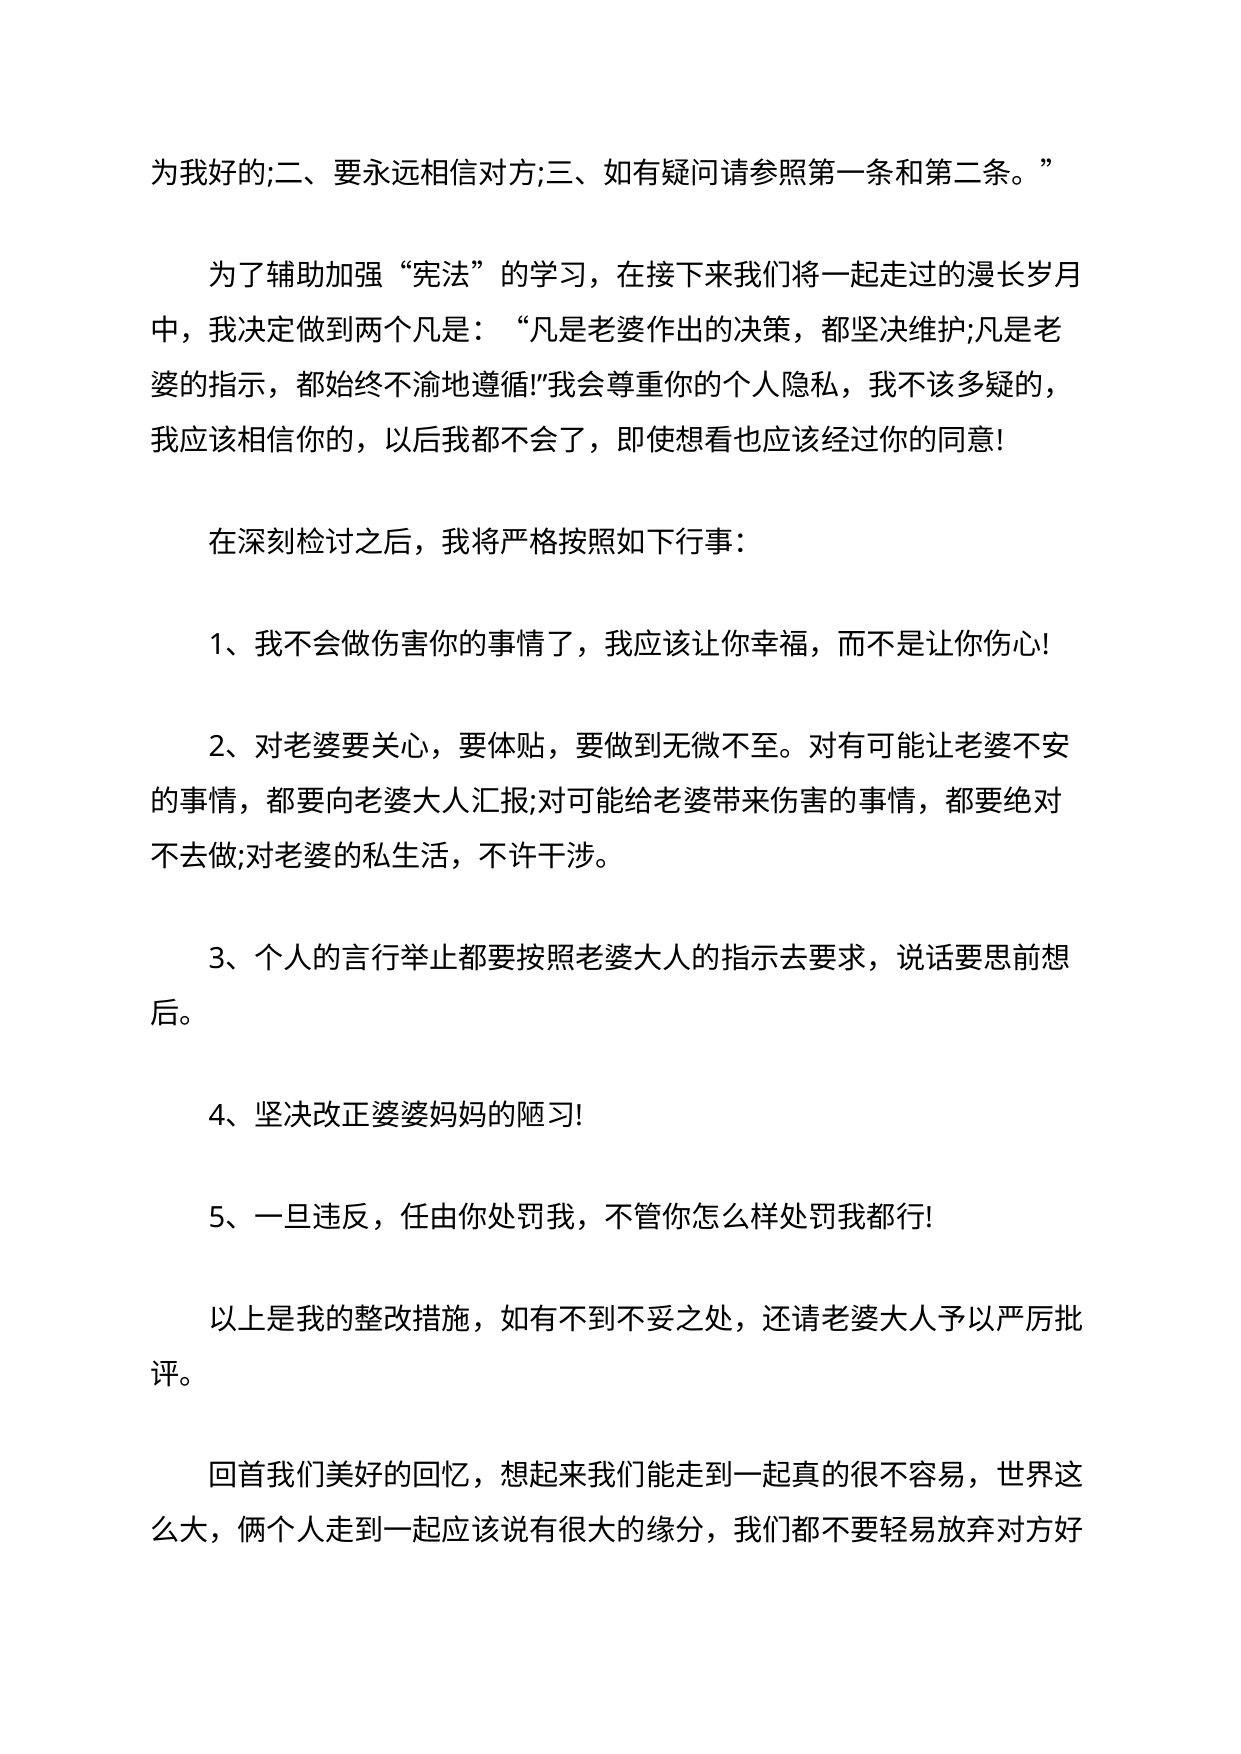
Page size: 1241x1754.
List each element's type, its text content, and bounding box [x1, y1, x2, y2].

text 1、我不会做伤害你的事情了，我应该让你幸福，而不是让你伤心! [150, 621, 1090, 663]
text 3、个人的言行举止都要按照老婆大人的指示去要求，说话要思前想后。 [150, 934, 1090, 1032]
text 5、一旦违反，任由你处罚我，不管你怎么样处罚我都行! [150, 1193, 1090, 1236]
text 在深刻检讨之后，我将严格按照如下行事： [150, 519, 1090, 561]
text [150, 1452, 1090, 1549]
text 2、对老婆要关心，要体贴，要做到无微不至。对有可能让老婆不安的事情，都要向老婆大人汇报;对可能给老婆带来伤害的事情，都要绝对不去做;对老婆的私生活，不许干涉。 [150, 723, 1090, 875]
text 4、坚决改正婆婆妈妈的陋习! [150, 1091, 1090, 1134]
text 以上是我的整改措施，如有不到不妥之处，还请老婆大人予以严厉批评。 [150, 1295, 1090, 1392]
text 为了辅助加强“宪法”的学习，在接下来我们将一起走过的漫长岁月中，我决定做到两个凡是：“凡是老婆作出的决策，都坚决维护;凡是老婆的指示，都始终不渝地遵循!”我会尊重你的个人隐私，我不该多疑的，我应该相信你的，以后我都不会了，即使想看也应该经过你的同意! [150, 252, 1090, 459]
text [150, 150, 1090, 192]
